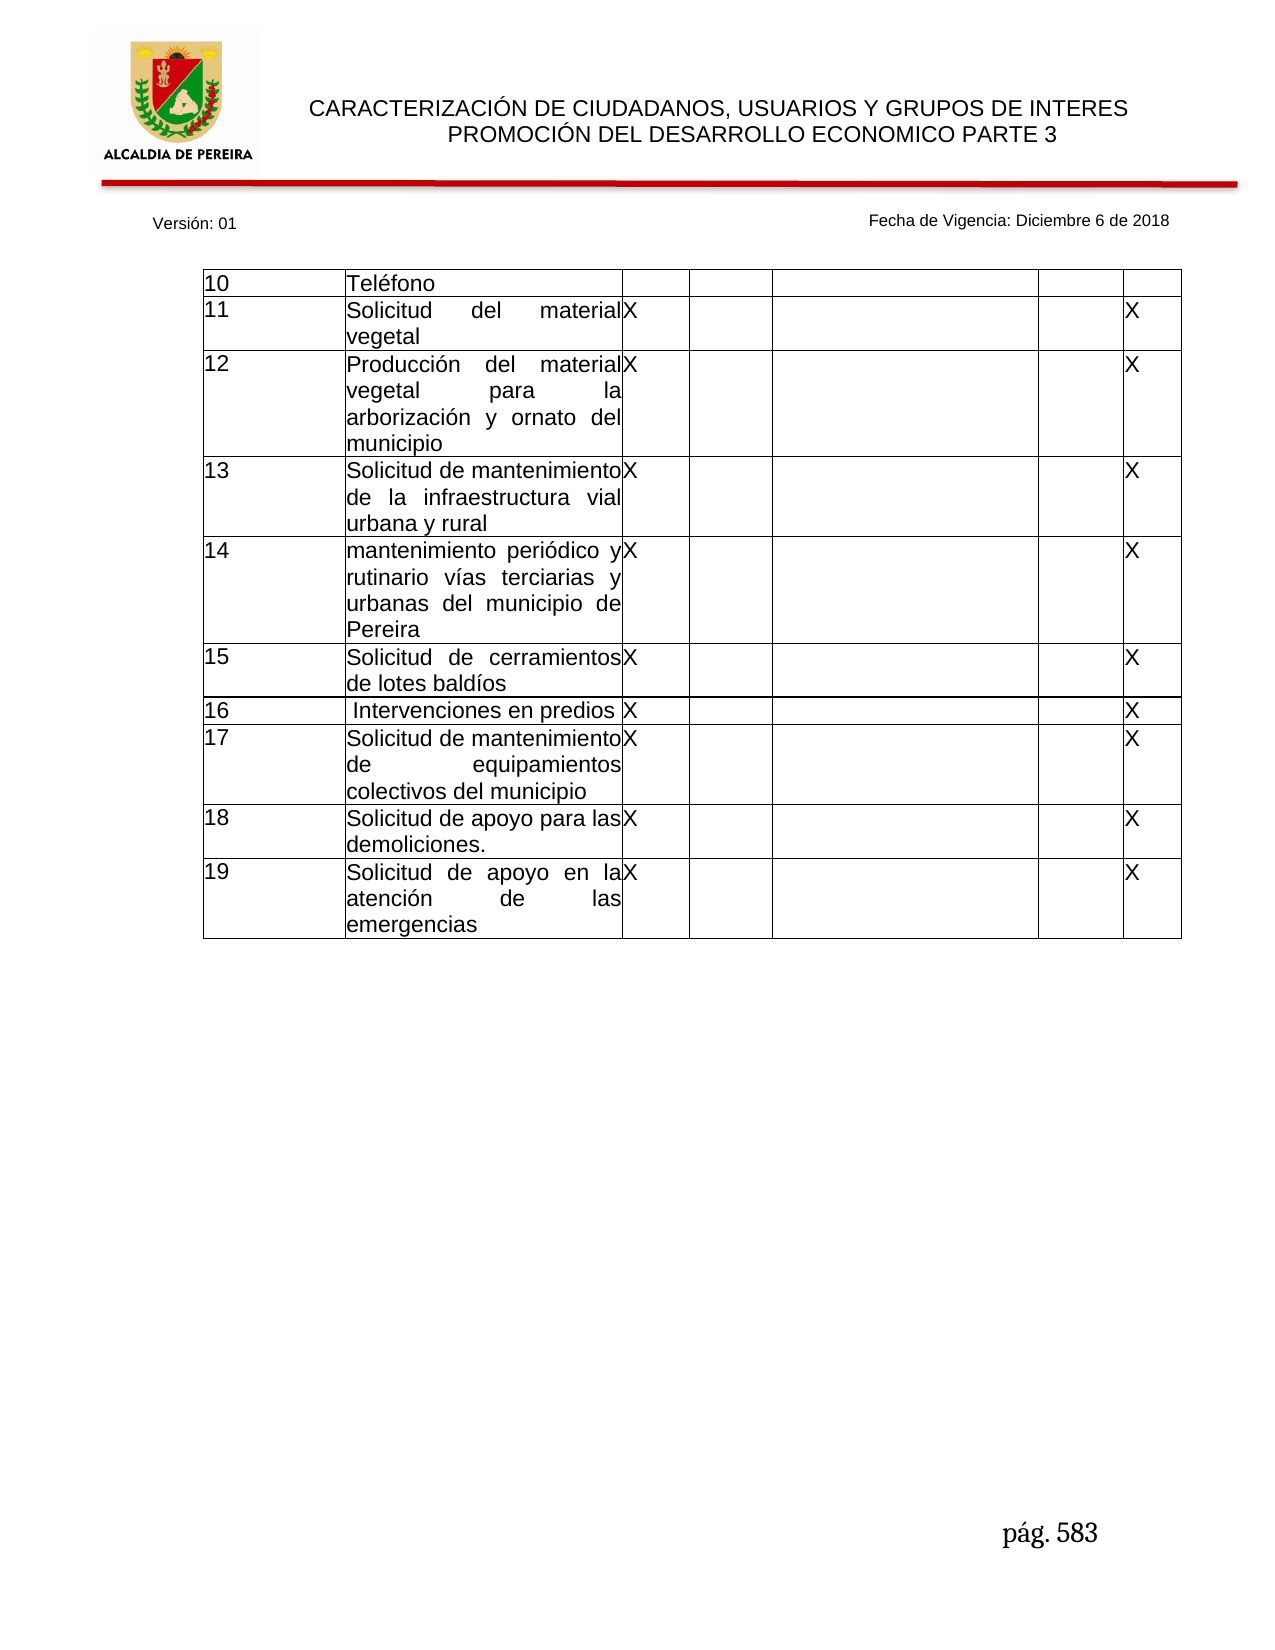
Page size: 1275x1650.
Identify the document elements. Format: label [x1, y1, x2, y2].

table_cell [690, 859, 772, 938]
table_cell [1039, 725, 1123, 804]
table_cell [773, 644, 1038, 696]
picture [92, 28, 261, 175]
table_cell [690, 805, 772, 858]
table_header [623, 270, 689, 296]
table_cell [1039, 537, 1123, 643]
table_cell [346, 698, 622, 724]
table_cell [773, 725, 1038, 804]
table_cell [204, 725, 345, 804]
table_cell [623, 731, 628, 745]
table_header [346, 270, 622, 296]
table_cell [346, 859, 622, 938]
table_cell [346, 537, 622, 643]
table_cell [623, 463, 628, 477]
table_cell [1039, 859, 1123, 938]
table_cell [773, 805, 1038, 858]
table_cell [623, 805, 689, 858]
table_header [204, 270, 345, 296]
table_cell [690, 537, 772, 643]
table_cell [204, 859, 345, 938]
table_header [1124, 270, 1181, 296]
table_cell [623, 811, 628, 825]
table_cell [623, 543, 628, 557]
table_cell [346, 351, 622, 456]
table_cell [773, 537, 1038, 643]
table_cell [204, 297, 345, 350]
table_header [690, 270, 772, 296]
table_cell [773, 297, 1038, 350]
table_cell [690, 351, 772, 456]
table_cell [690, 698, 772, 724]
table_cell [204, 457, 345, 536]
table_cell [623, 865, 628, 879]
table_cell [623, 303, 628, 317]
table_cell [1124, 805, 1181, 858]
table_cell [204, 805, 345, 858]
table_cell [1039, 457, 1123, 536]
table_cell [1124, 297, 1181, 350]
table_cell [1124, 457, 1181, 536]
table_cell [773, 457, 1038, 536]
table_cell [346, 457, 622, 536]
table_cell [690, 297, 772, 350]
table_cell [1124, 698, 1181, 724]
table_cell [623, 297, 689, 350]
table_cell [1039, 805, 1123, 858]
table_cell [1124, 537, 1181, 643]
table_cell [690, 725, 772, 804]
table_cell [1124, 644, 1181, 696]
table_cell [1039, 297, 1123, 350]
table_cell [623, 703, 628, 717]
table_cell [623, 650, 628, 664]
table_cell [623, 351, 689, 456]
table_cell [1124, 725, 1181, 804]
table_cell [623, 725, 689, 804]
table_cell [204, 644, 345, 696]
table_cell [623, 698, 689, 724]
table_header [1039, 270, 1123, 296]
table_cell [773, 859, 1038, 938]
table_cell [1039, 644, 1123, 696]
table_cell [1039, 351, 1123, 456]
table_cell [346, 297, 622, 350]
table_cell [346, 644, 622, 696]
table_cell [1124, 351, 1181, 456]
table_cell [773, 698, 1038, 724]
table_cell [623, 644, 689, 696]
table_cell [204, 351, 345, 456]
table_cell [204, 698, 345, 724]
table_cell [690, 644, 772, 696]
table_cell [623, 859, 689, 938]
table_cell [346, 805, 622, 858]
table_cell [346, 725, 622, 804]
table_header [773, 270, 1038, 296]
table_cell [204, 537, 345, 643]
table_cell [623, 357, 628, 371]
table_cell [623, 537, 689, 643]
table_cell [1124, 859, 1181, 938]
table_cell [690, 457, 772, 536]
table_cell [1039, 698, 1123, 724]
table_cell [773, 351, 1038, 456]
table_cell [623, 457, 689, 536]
